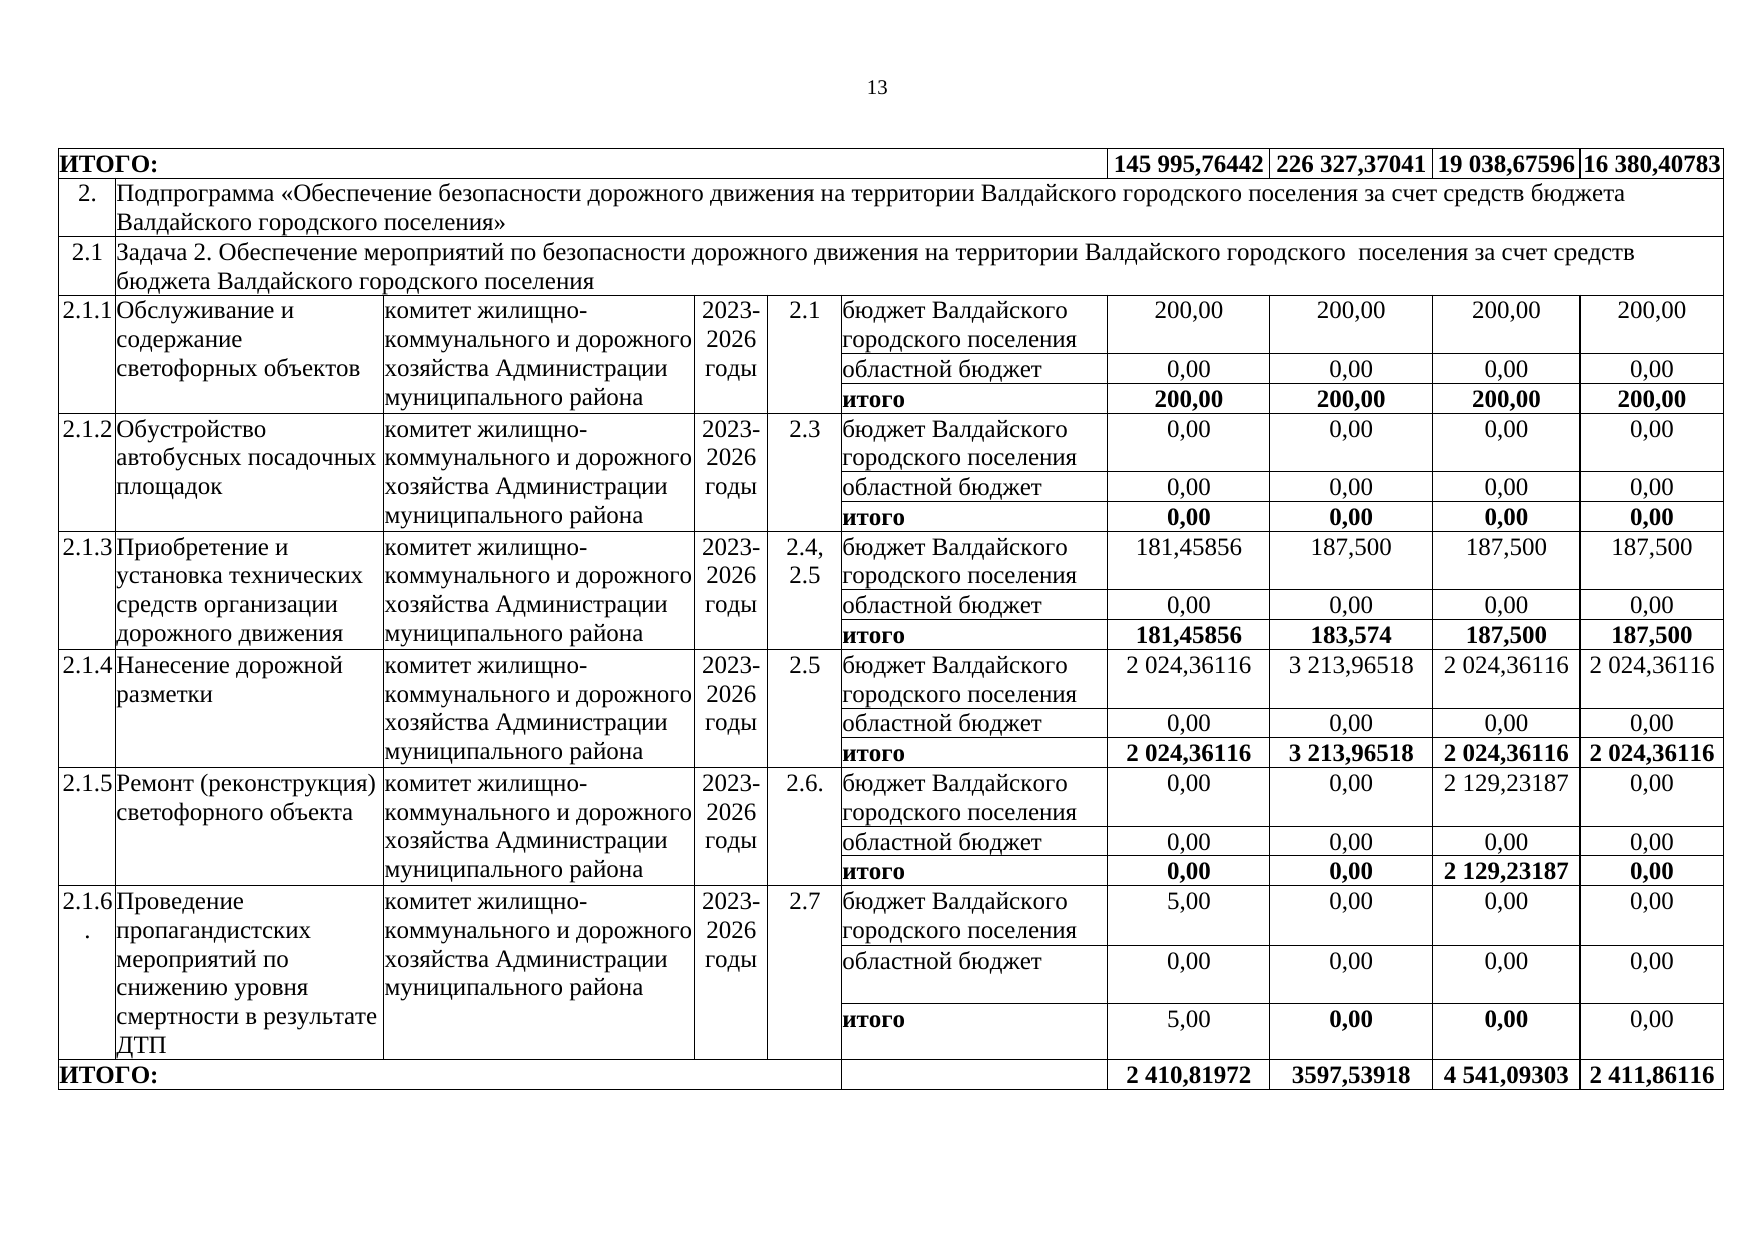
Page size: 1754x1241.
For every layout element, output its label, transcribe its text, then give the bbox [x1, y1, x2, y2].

table_cell 0,00 [1108, 590, 1269, 619]
table_cell 2023-2026 годы [695, 532, 767, 649]
table_cell 2.1.1 [59, 296, 115, 413]
table_cell 0,00 [1270, 1004, 1432, 1059]
table_cell итого [842, 738, 1107, 767]
table_cell 0,00 [1270, 590, 1432, 619]
table_cell 200,00 [1581, 384, 1723, 413]
table_cell 2.1.4 [59, 650, 115, 767]
table_cell 2023-2026 годы [695, 886, 767, 1059]
table_cell 0,00 [1108, 472, 1269, 501]
table_cell 5,00 [1108, 1004, 1269, 1059]
table_cell 0,00 [1433, 414, 1579, 471]
table_cell 2 024,36116 [1581, 738, 1723, 767]
table_cell 0,00 [1581, 590, 1723, 619]
table_cell бюджет Валдайского городского поселения [842, 650, 1107, 707]
table_cell 2.1.5 [59, 768, 115, 885]
table_cell 0,00 [1108, 354, 1269, 383]
table_cell 2.4, 2.5 [768, 532, 841, 649]
table_cell бюджет Валдайского городского поселения [842, 768, 1107, 826]
table_cell 2 129,23187 [1433, 856, 1579, 885]
table_cell 0,00 [1270, 856, 1432, 885]
table_cell 2.7 [768, 886, 841, 1059]
table_cell комитет жилищно-коммунального и дорожного хозяйства Администрации муниципального района [384, 296, 694, 413]
table_cell 0,00 [1433, 502, 1579, 531]
table_cell 0,00 [1270, 414, 1432, 471]
table_cell 183,574 [1270, 620, 1432, 649]
table_cell итого [842, 620, 1107, 649]
table_cell 0,00 [1433, 472, 1579, 501]
table_cell 2023-2026 годы [695, 296, 767, 413]
table_cell 0,00 [1270, 768, 1432, 826]
table_cell бюджет Валдайского городского поселения [842, 296, 1107, 353]
table_cell 2 024,36116 [1433, 738, 1579, 767]
table_cell 16 380,40783 [1581, 149, 1723, 177]
table_cell 0,00 [1433, 946, 1579, 1003]
table_cell бюджет Валдайского городского поселения [842, 886, 1107, 945]
table_cell 200,00 [1270, 384, 1432, 413]
table_cell 0,00 [1270, 827, 1432, 855]
table_cell 187,500 [1270, 532, 1432, 589]
table_cell 0,00 [1581, 414, 1723, 471]
table_cell бюджет Валдайского городского поселения [842, 414, 1107, 471]
table_cell комитет жилищно-коммунального и дорожного хозяйства Администрации муниципального района [384, 532, 694, 649]
table_cell 0,00 [1433, 886, 1579, 945]
table_cell 0,00 [1108, 768, 1269, 826]
table_cell 0,00 [1108, 414, 1269, 471]
table_cell 0,00 [1270, 946, 1432, 1003]
table_cell Приобретение и установка технических средств организации дорожного движения [116, 532, 383, 649]
table_cell комитет жилищно-коммунального и дорожного хозяйства Администрации муниципального района [384, 414, 694, 531]
table_cell ИТОГО: [59, 1060, 841, 1088]
table_cell комитет жилищно-коммунального и дорожного хозяйства Администрации муниципального района [384, 768, 694, 885]
table_cell 187,500 [1433, 620, 1579, 649]
table_cell 200,00 [1433, 296, 1579, 353]
table_cell 2.6. [768, 768, 841, 885]
table_cell областной бюджет [842, 472, 1107, 501]
table_cell 2.1.3 [59, 532, 115, 649]
table_cell 200,00 [1108, 384, 1269, 413]
table_cell 0,00 [1581, 856, 1723, 885]
table_cell итого [842, 502, 1107, 531]
table_cell областной бюджет [842, 590, 1107, 619]
table_cell 2 129,23187 [1433, 768, 1579, 826]
table_cell 181,45856 [1108, 620, 1269, 649]
table_cell ИТОГО: [59, 149, 1107, 177]
table_cell 3597,53918 [1270, 1060, 1432, 1088]
table_cell Ремонт (реконструкция) светофорного объекта [116, 768, 383, 885]
table_cell 2023-2026 годы [695, 414, 767, 531]
table_cell 200,00 [1270, 296, 1432, 353]
table_cell 2 024,36116 [1108, 650, 1269, 707]
table_cell Обслуживание и содержание светофорных объектов [116, 296, 383, 413]
table_cell областной бюджет [842, 946, 1107, 1003]
table_cell 0,00 [1270, 502, 1432, 531]
table_cell 2 024,36116 [1433, 650, 1579, 707]
table_cell 19 038,67596 [1433, 149, 1579, 177]
table_cell 0,00 [1581, 1004, 1723, 1059]
table_cell 2023-2026 годы [695, 768, 767, 885]
table_cell 0,00 [1108, 709, 1269, 737]
table_cell 0,00 [1108, 856, 1269, 885]
table_cell 5,00 [1108, 886, 1269, 945]
table_cell 187,500 [1581, 620, 1723, 649]
table_cell 0,00 [1270, 354, 1432, 383]
table_cell 0,00 [1581, 709, 1723, 737]
table_cell 0,00 [1433, 827, 1579, 855]
table_cell 0,00 [1581, 472, 1723, 501]
table_cell 3 213,96518 [1270, 738, 1432, 767]
table_cell 0,00 [1433, 1004, 1579, 1059]
table_cell 0,00 [1581, 354, 1723, 383]
table_cell 2.1.6. [59, 886, 115, 1059]
table_cell 0,00 [1270, 709, 1432, 737]
table_cell 2. [59, 179, 115, 236]
table_cell 3 213,96518 [1270, 650, 1432, 707]
table_cell 145 995,76442 [1108, 149, 1269, 177]
table_cell 0,00 [1581, 946, 1723, 1003]
table_cell областной бюджет [842, 709, 1107, 737]
table_cell 0,00 [1581, 768, 1723, 826]
table_cell Проведение пропагандистских мероприятий по снижению уровня смертности в результате ДТП [116, 886, 383, 1059]
table_cell итого [842, 856, 1107, 885]
table_cell 200,00 [1581, 296, 1723, 353]
table_cell [842, 1060, 1107, 1088]
table_cell 0,00 [1581, 827, 1723, 855]
table_cell 0,00 [1433, 590, 1579, 619]
table_cell Подпрограмма «Обеспечение безопасности дорожного движения на территории Валдайского городского поселения за счет средств бюджета Валдайского городского поселения» [116, 179, 1723, 236]
table_cell 0,00 [1108, 827, 1269, 855]
table_cell 226 327,37041 [1270, 149, 1432, 177]
table_cell 200,00 [1433, 384, 1579, 413]
table_cell 2.1 [768, 296, 841, 413]
table_cell Задача 2. Обеспечение мероприятий по безопасности дорожного движения на территории Валдайского городского поселения за счет средств бюджета Валдайского городского поселения [116, 237, 1723, 294]
table_cell 0,00 [1433, 354, 1579, 383]
table_cell 2.1 [59, 237, 115, 294]
table_cell Обустройство автобусных посадочных площадок [116, 414, 383, 531]
table_cell 2.5 [768, 650, 841, 767]
table_cell 2 024,36116 [1108, 738, 1269, 767]
table_cell 0,00 [1108, 502, 1269, 531]
table_cell комитет жилищно-коммунального и дорожного хозяйства Администрации муниципального района [384, 886, 694, 1059]
table_cell 0,00 [1581, 886, 1723, 945]
table_cell 0,00 [1108, 946, 1269, 1003]
table_cell 0,00 [1433, 709, 1579, 737]
table_cell комитет жилищно-коммунального и дорожного хозяйства Администрации муниципального района [384, 650, 694, 767]
table_cell Нанесение дорожной разметки [116, 650, 383, 767]
table_cell 2 024,36116 [1581, 650, 1723, 707]
table_cell 2.1.2 [59, 414, 115, 531]
table_cell 0,00 [1270, 472, 1432, 501]
table_cell итого [842, 1004, 1107, 1059]
table_cell 187,500 [1581, 532, 1723, 589]
table_cell 2 411,86116 [1581, 1060, 1723, 1088]
table_cell 200,00 [1108, 296, 1269, 353]
table_cell итого [842, 384, 1107, 413]
table_cell областной бюджет [842, 354, 1107, 383]
table_cell 0,00 [1270, 886, 1432, 945]
table_cell 2023-2026 годы [695, 650, 767, 767]
table_cell 2 410,81972 [1108, 1060, 1269, 1088]
table_cell областной бюджет [842, 827, 1107, 855]
table_cell бюджет Валдайского городского поселения [842, 532, 1107, 589]
table_cell 187,500 [1433, 532, 1579, 589]
table_cell 181,45856 [1108, 532, 1269, 589]
table_cell 2.3 [768, 414, 841, 531]
table_cell 4 541,09303 [1433, 1060, 1579, 1088]
table_cell 0,00 [1581, 502, 1723, 531]
